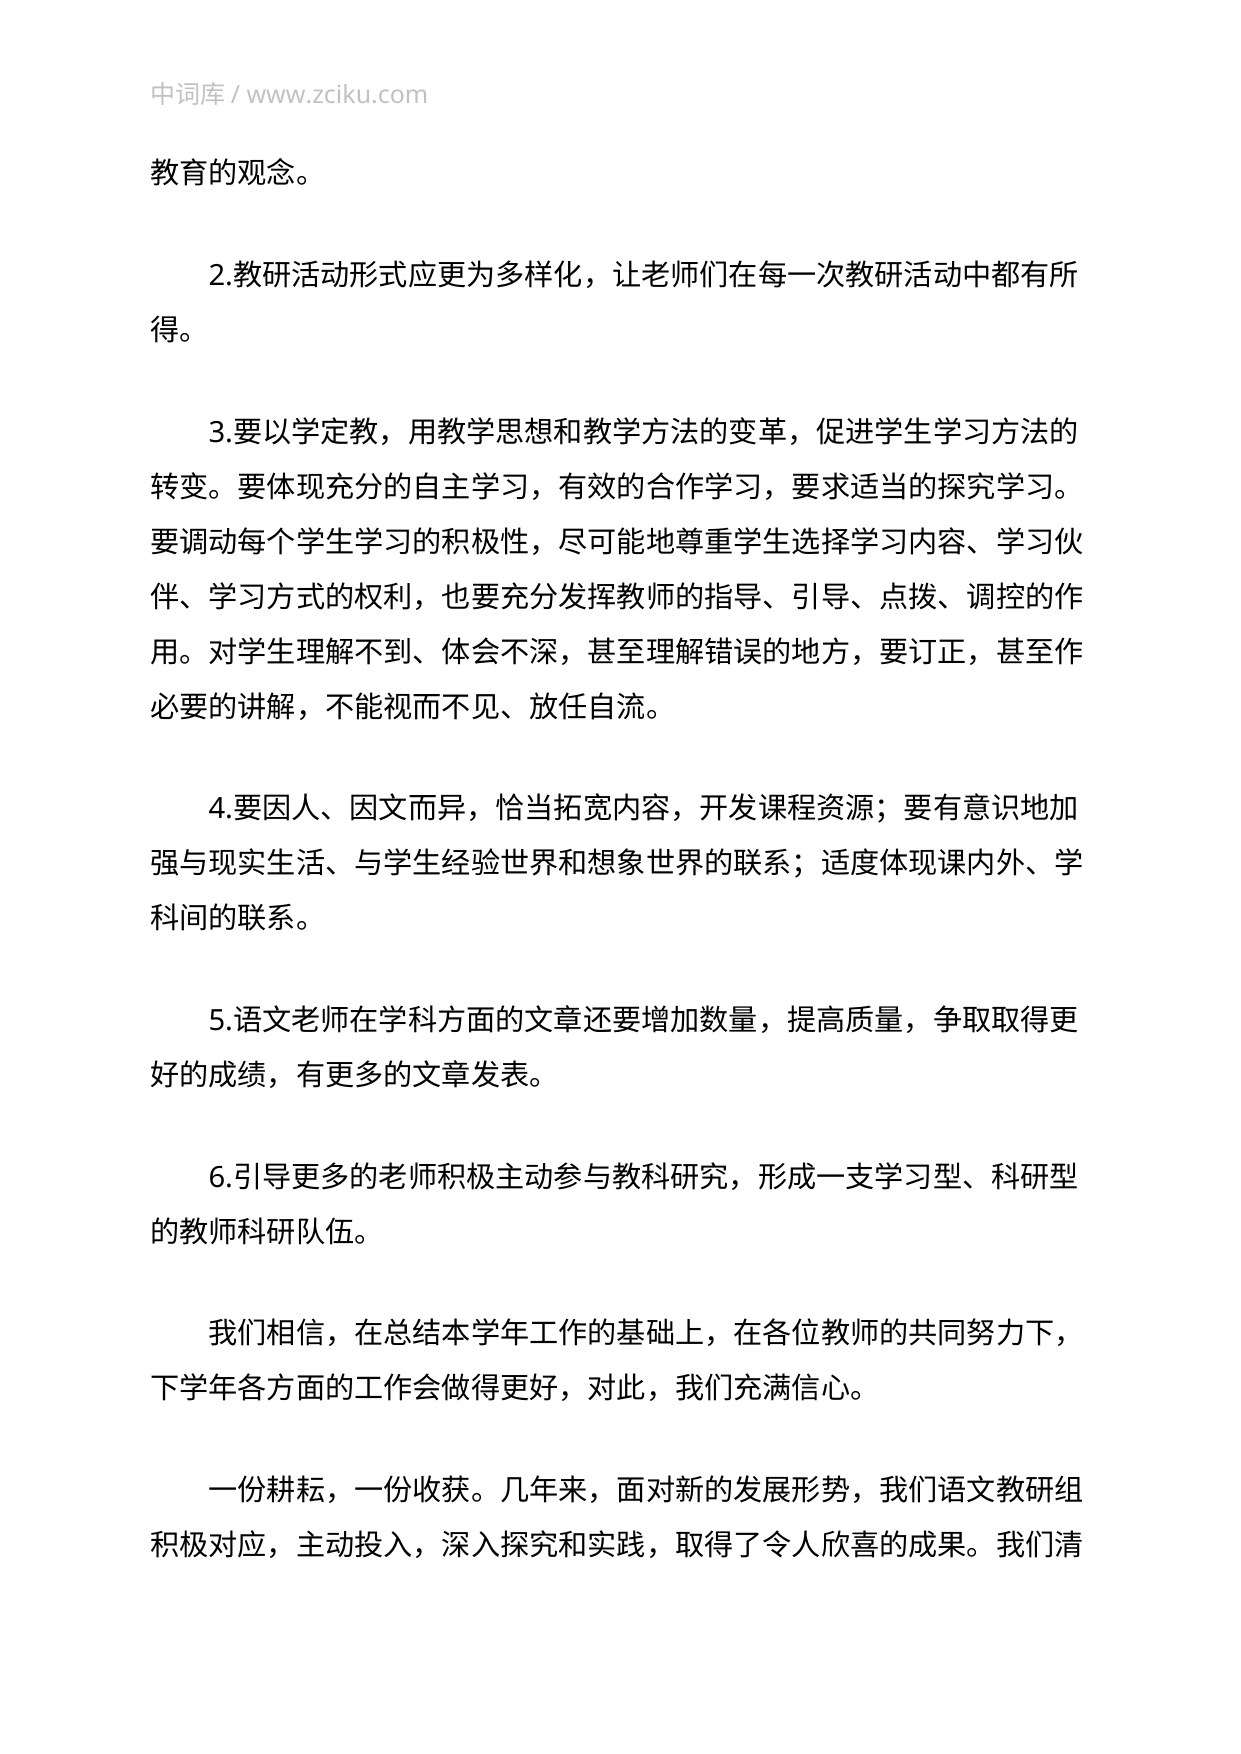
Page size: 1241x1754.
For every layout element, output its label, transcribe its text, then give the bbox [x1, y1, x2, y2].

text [150, 150, 1090, 192]
text 2.教研活动形式应更为多样化，让老师们在每一次教研活动中都有所得。 [150, 252, 1090, 349]
text 6.引导更多的老师积极主动参与教科研究，形成一支学习型、科研型的教师科研队伍。 [150, 1153, 1090, 1251]
text 5.语文老师在学科方面的文章还要增加数量，提高质量，争取取得更好的成绩，有更多的文章发表。 [150, 997, 1090, 1094]
text 我们相信，在总结本学年工作的基础上，在各位教师的共同努力下，下学年各方面的工作会做得更好，对此，我们充满信心。 [150, 1310, 1090, 1407]
text 4.要因人、因文而异，恰当拓宽内容，开发课程资源；要有意识地加强与现实生活、与学生经验世界和想象世界的联系；适度体现课内外、学科间的联系。 [150, 785, 1090, 937]
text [150, 1467, 1090, 1564]
text 3.要以学定教，用教学思想和教学方法的变革，促进学生学习方法的转变。要体现充分的自主学习，有效的合作学习，要求适当的探究学习。要调动每个学生学习的积极性，尽可能地尊重学生选择学习内容、学习伙伴、学习方式的权利，也要充分发挥教师的指导、引导、点拨、调控的作用。对学生理解不到、体会不深，甚至理解错误的地方，要订正，甚至作必要的讲解，不能视而不见、放任自流。 [150, 408, 1090, 725]
